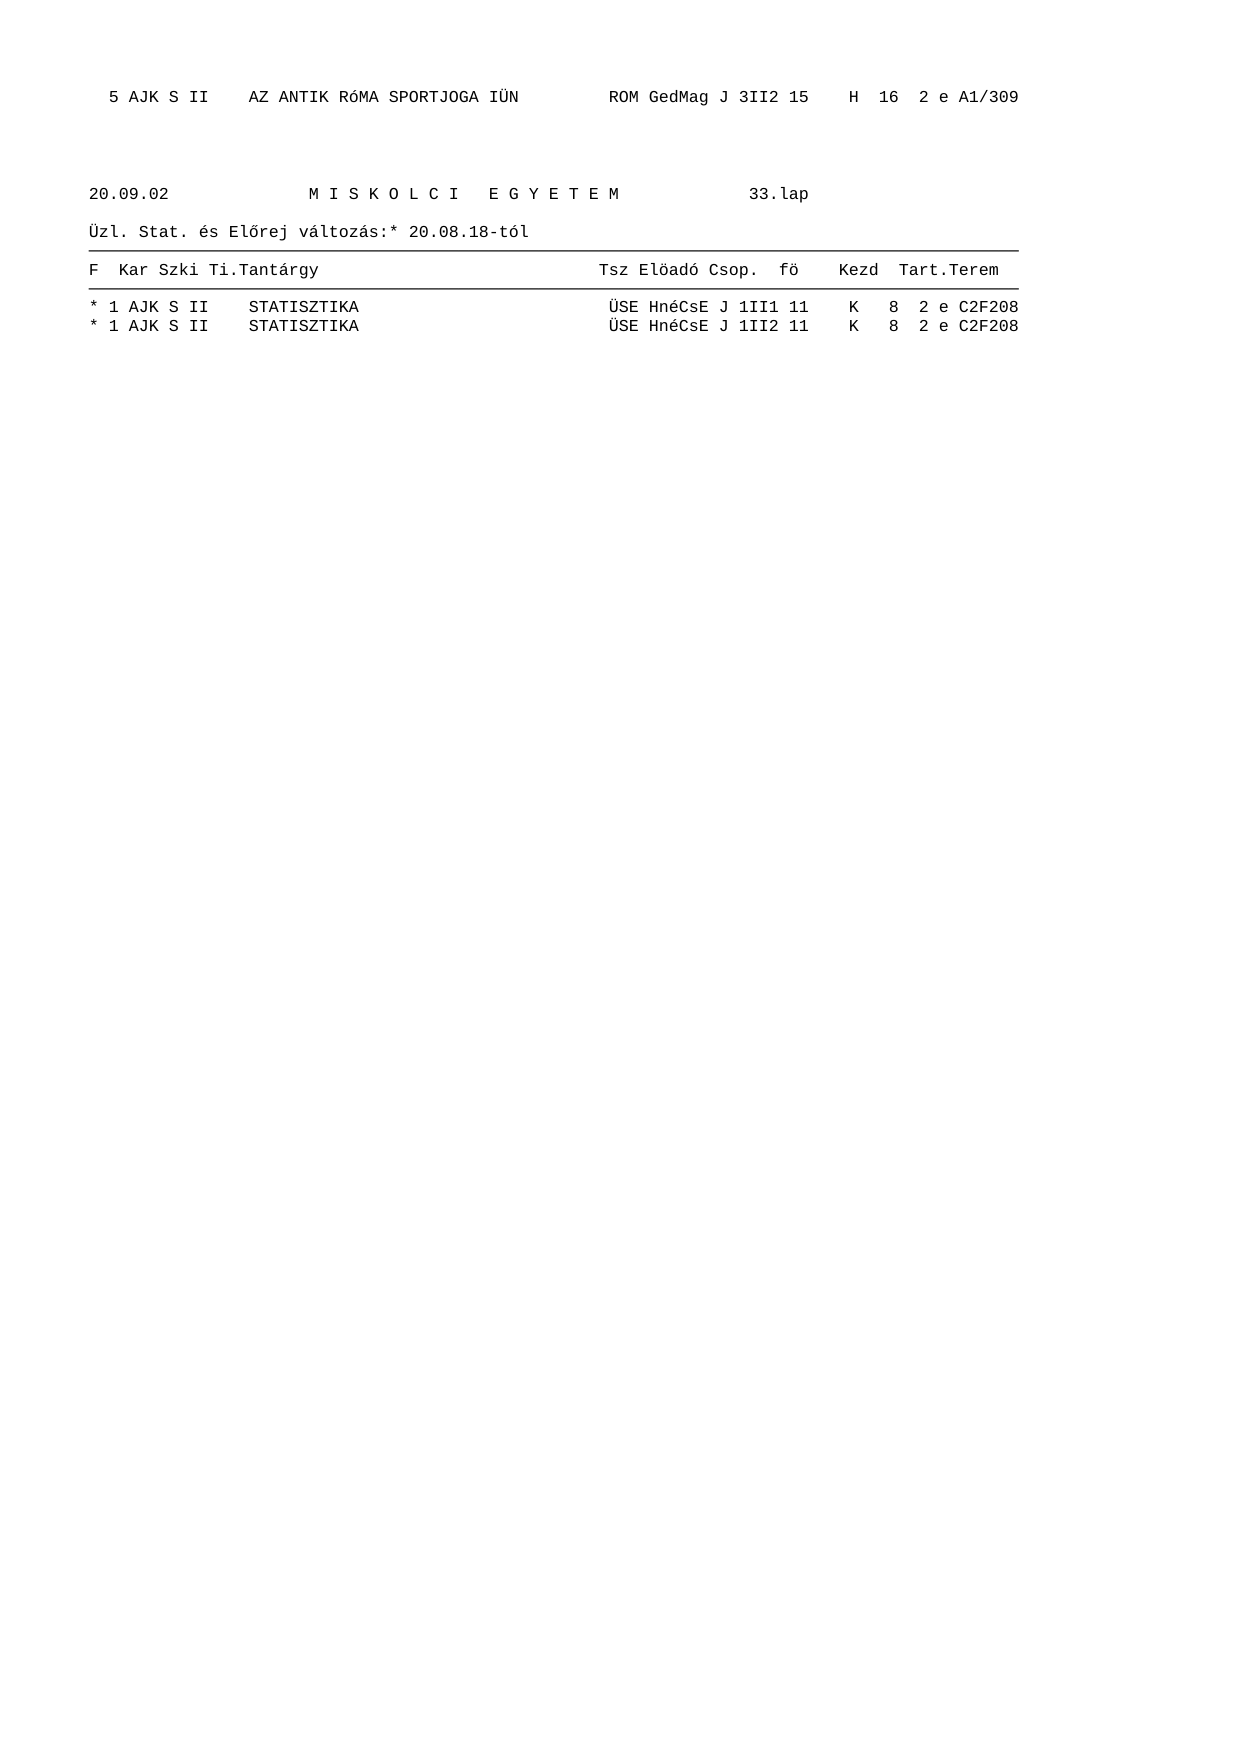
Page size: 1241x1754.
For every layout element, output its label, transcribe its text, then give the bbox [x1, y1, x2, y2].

text ───────────────────────────────────────────────────────────────────────────────────────────── [89, 280, 1152, 299]
text * 1 AJK S II STATISZTIKA ÜSE HnéCsE J 1II2 11 K 8 2 e C2F208 [89, 318, 1152, 337]
text 5 AJK S II AZ ANTIK RóMA SPORTJOGA IÜN ROM GedMag J 3II2 15 H 16 2 e A1/309 [89, 89, 1152, 137]
text ───────────────────────────────────────────────────────────────────────────────────────────── [89, 242, 1152, 261]
text Üzl. Stat. és Előrej változás:* 20.08.18-tól [89, 224, 1152, 242]
text F Kar Szki Ti.Tantárgy Tsz Elöadó Csop. fö Kezd Tart.Terem [89, 261, 1152, 280]
text * 1 AJK S II STATISZTIKA ÜSE HnéCsE J 1II1 11 K 8 2 e C2F208 [89, 299, 1152, 318]
text 20.09.02 M I S K O L C I E G Y E T E M 33.lap [89, 186, 1152, 205]
